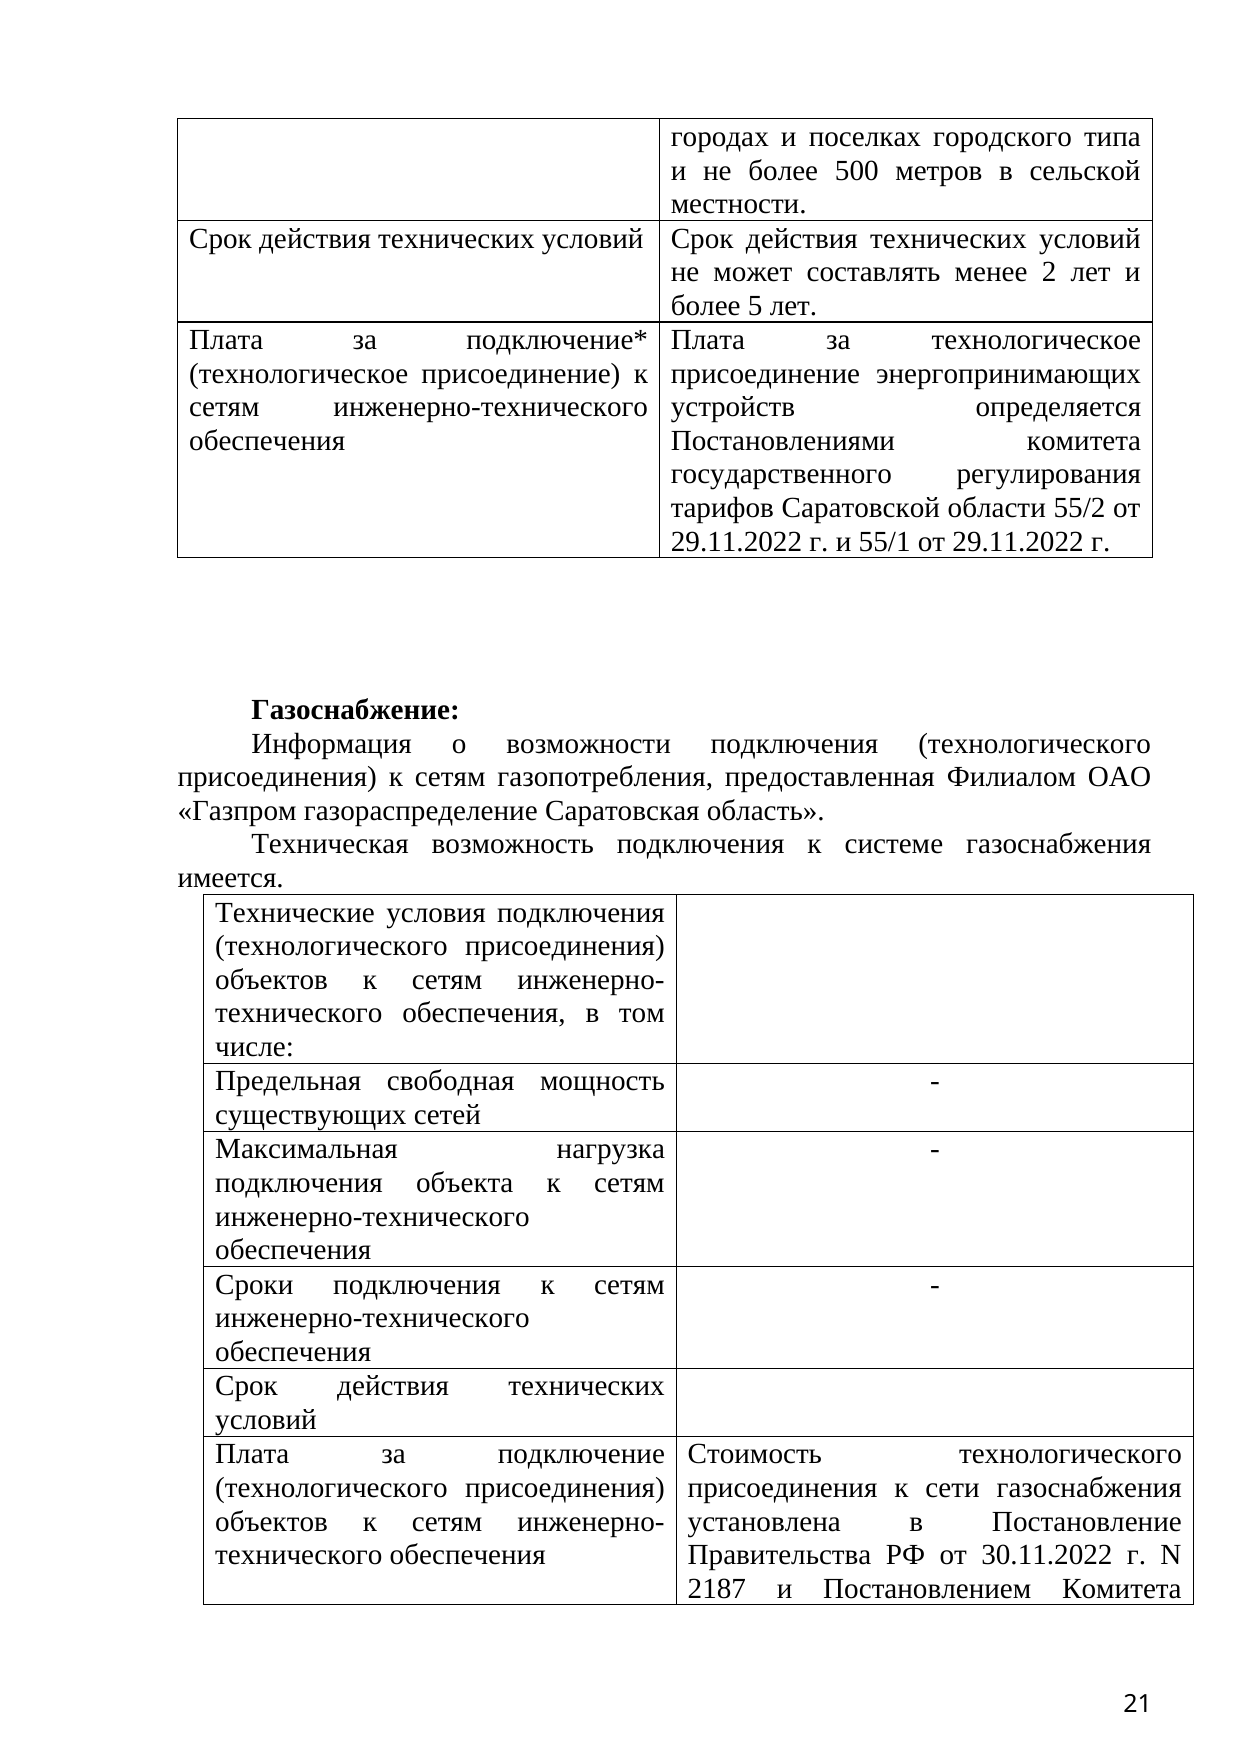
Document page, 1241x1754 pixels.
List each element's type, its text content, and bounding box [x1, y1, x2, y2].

table_cell Сроки подключения к сетям инженерно-технического обеспечения [204, 1267, 676, 1367]
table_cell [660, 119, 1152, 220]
table_cell Срок действия технических условий [204, 1369, 676, 1436]
table_cell Срок действия технических условий не может составлять менее 2 лет и более 5 лет. [660, 221, 1152, 321]
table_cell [178, 119, 659, 220]
table_header [677, 895, 1193, 1062]
table_cell - [677, 1267, 1193, 1367]
table_cell Плата за технологическое присоединение энергопринимающих устройств определяется Постановлениями комитета государственного регулирования тарифов Саратовской области 55/2 от 29.11.2022 г. и 55/1 от 29.11.2022 г. [660, 323, 1152, 557]
table_cell [677, 1369, 1193, 1436]
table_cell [677, 1437, 1193, 1604]
table_cell Предельная свободная мощность существующих сетей [204, 1064, 676, 1131]
text Информация о возможности подключения (технологического присоединения) к сетям газопотребления, предоставленная Филиалом ОАО «Газпром газораспределение Саратовская область». [177, 726, 1152, 827]
text Газоснабжение: [177, 692, 1152, 726]
table_cell Плата за подключение* (технологическое присоединение) к сетям инженерно-технического обеспечения [178, 323, 659, 557]
table_cell Максимальная нагрузка подключения объекта к сетям инженерно-технического обеспечения [204, 1132, 676, 1266]
table_header Технические условия подключения (технологического присоединения) объектов к сетям инженерно-технического обеспечения, в том числе: [204, 895, 676, 1062]
text Техническая возможность подключения к системе газоснабжения имеется. [177, 827, 1152, 894]
table_cell - [677, 1132, 1193, 1266]
table_cell - [677, 1064, 1193, 1131]
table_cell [204, 1437, 676, 1604]
table_cell Срок действия технических условий [178, 221, 659, 321]
